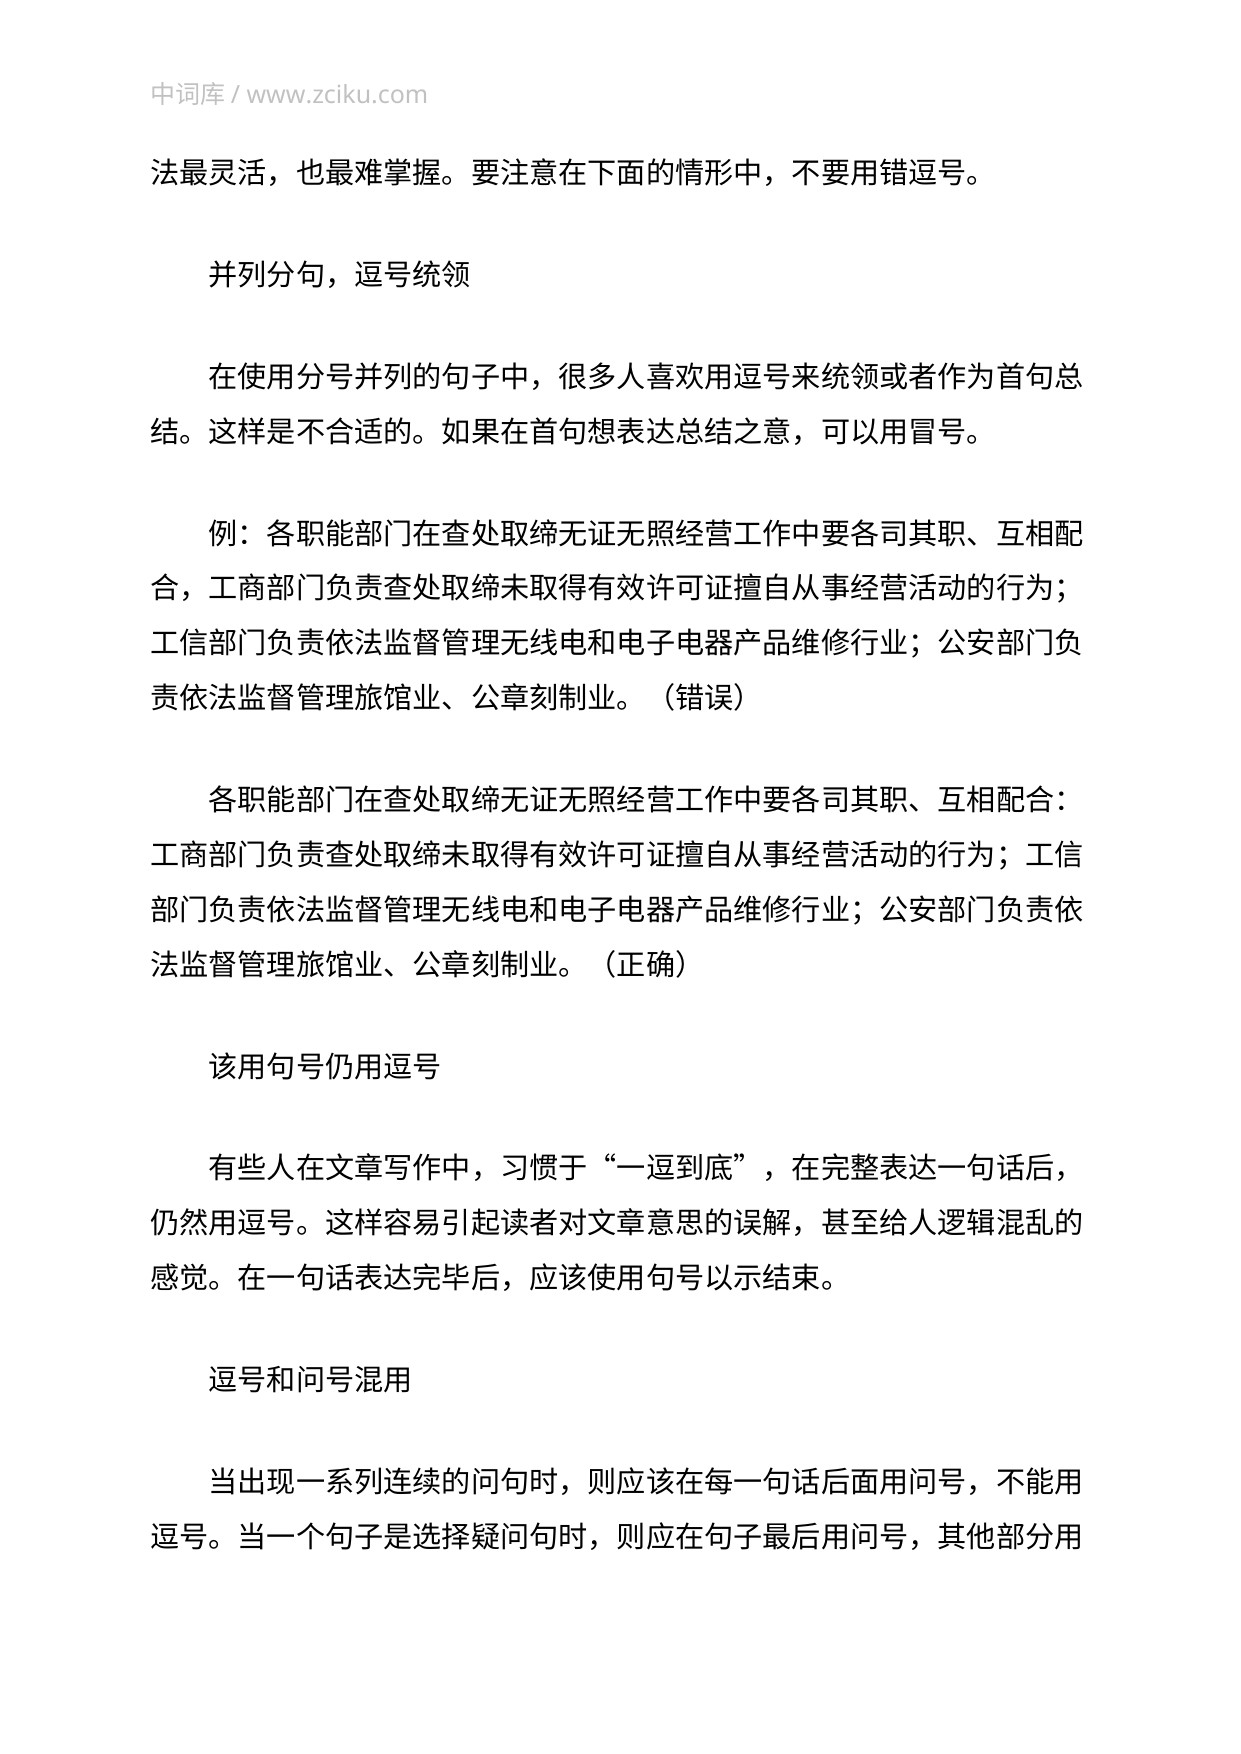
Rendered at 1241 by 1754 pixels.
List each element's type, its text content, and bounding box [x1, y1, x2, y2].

text 在使用分号并列的句子中，很多人喜欢用逗号来统领或者作为首句总结。这样是不合适的。如果在首句想表达总结之意，可以用冒号。 [150, 353, 1090, 451]
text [150, 1458, 1090, 1555]
text 各职能部门在查处取缔无证无照经营工作中要各司其职、互相配合：工商部门负责查处取缔未取得有效许可证擅自从事经营活动的行为；工信部门负责依法监督管理无线电和电子电器产品维修行业；公安部门负责依法监督管理旅馆业、公章刻制业。（正确） [150, 777, 1090, 984]
text 例：各职能部门在查处取缔无证无照经营工作中要各司其职、互相配合，工商部门负责查处取缔未取得有效许可证擅自从事经营活动的行为；工信部门负责依法监督管理无线电和电子电器产品维修行业；公安部门负责依法监督管理旅馆业、公章刻制业。（错误） [150, 510, 1090, 717]
text 有些人在文章写作中，习惯于“一逗到底”，在完整表达一句话后，仍然用逗号。这样容易引起读者对文章意思的误解，甚至给人逻辑混乱的感觉。在一句话表达完毕后，应该使用句号以示结束。 [150, 1145, 1090, 1297]
text 并列分句，逗号统领 [150, 252, 1090, 294]
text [150, 150, 1090, 192]
text 该用句号仍用逗号 [150, 1043, 1090, 1085]
text 逗号和问号混用 [150, 1356, 1090, 1399]
